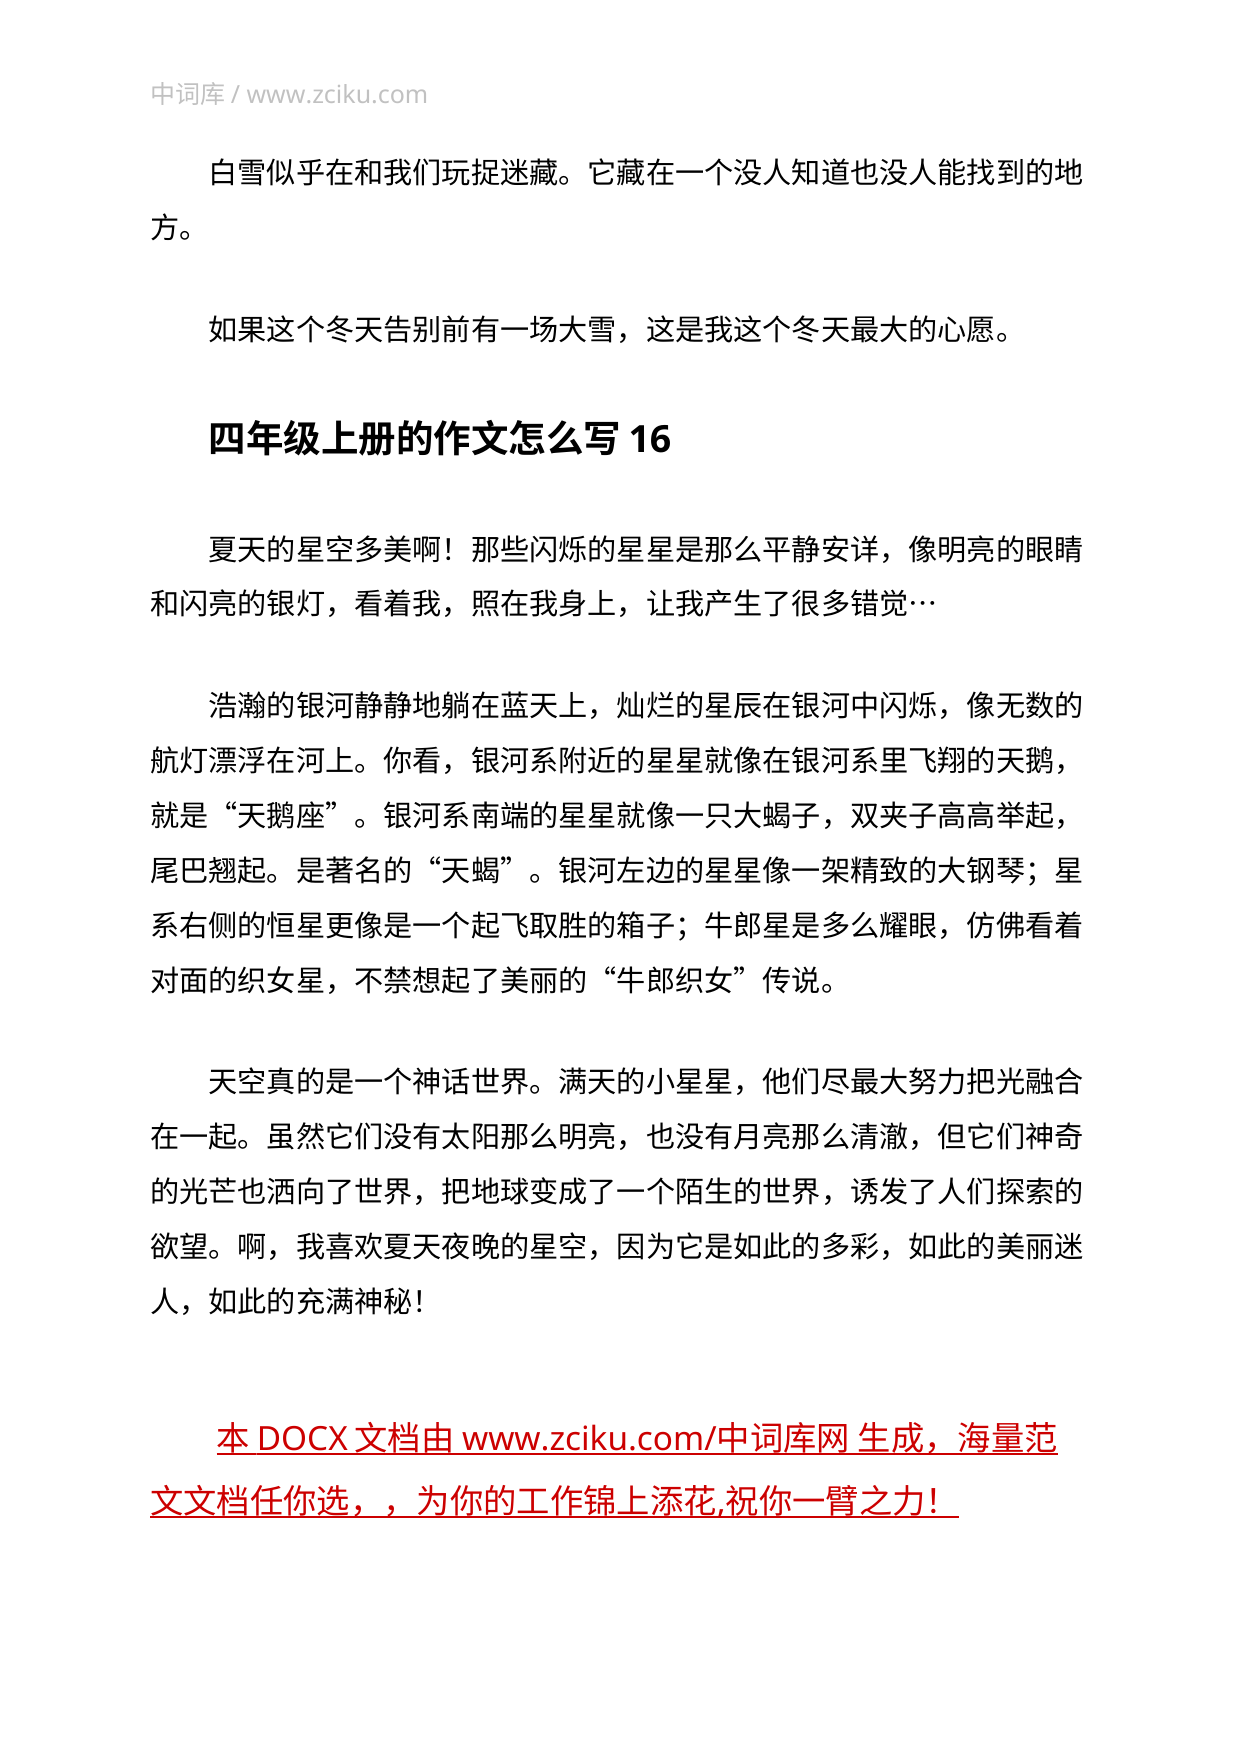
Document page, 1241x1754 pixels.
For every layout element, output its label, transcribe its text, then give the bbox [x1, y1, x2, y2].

text 浩瀚的银河静静地躺在蓝天上，灿烂的星辰在银河中闪烁，像无数的航灯漂浮在河上。你看，银河系附近的星星就像在银河系里飞翔的天鹅，就是“天鹅座”。银河系南端的星星就像一只大蝎子，双夹子高高举起，尾巴翘起。是著名的“天蝎”。银河左边的星星像一架精致的大钢琴；星系右侧的恒星更像是一个起飞取胜的箱子；牛郎星是多么耀眼，仿佛看着对面的织女星，不禁想起了美丽的“牛郎织女”传说。 [150, 683, 1090, 999]
text 夏天的星空多美啊！那些闪烁的星星是那么平静安详，像明亮的眼睛和闪亮的银灯，看着我，照在我身上，让我产生了很多错觉… [150, 526, 1090, 623]
text 四年级上册的作文怎么写16 [150, 408, 1090, 463]
text 如果这个冬天告别前有一场大雪，这是我这个冬天最大的心愿。 [150, 307, 1090, 349]
text 本DOCX文档由 www.zciku.com/中词库网 生成，海量范文文档任你选，，为你的工作锦上添花,祝你一臂之力！ [150, 1412, 1090, 1523]
text 天空真的是一个神话世界。满天的小星星，他们尽最大努力把光融合在一起。虽然它们没有太阳那么明亮，也没有月亮那么清澈，但它们神奇的光芒也洒向了世界，把地球变成了一个陌生的世界，诱发了人们探索的欲望。啊，我喜欢夏天夜晚的星空，因为它是如此的多彩，如此的美丽迷人，如此的充满神秘！ [150, 1059, 1090, 1321]
text 白雪似乎在和我们玩捉迷藏。它藏在一个没人知道也没人能找到的地方。 [150, 150, 1090, 247]
